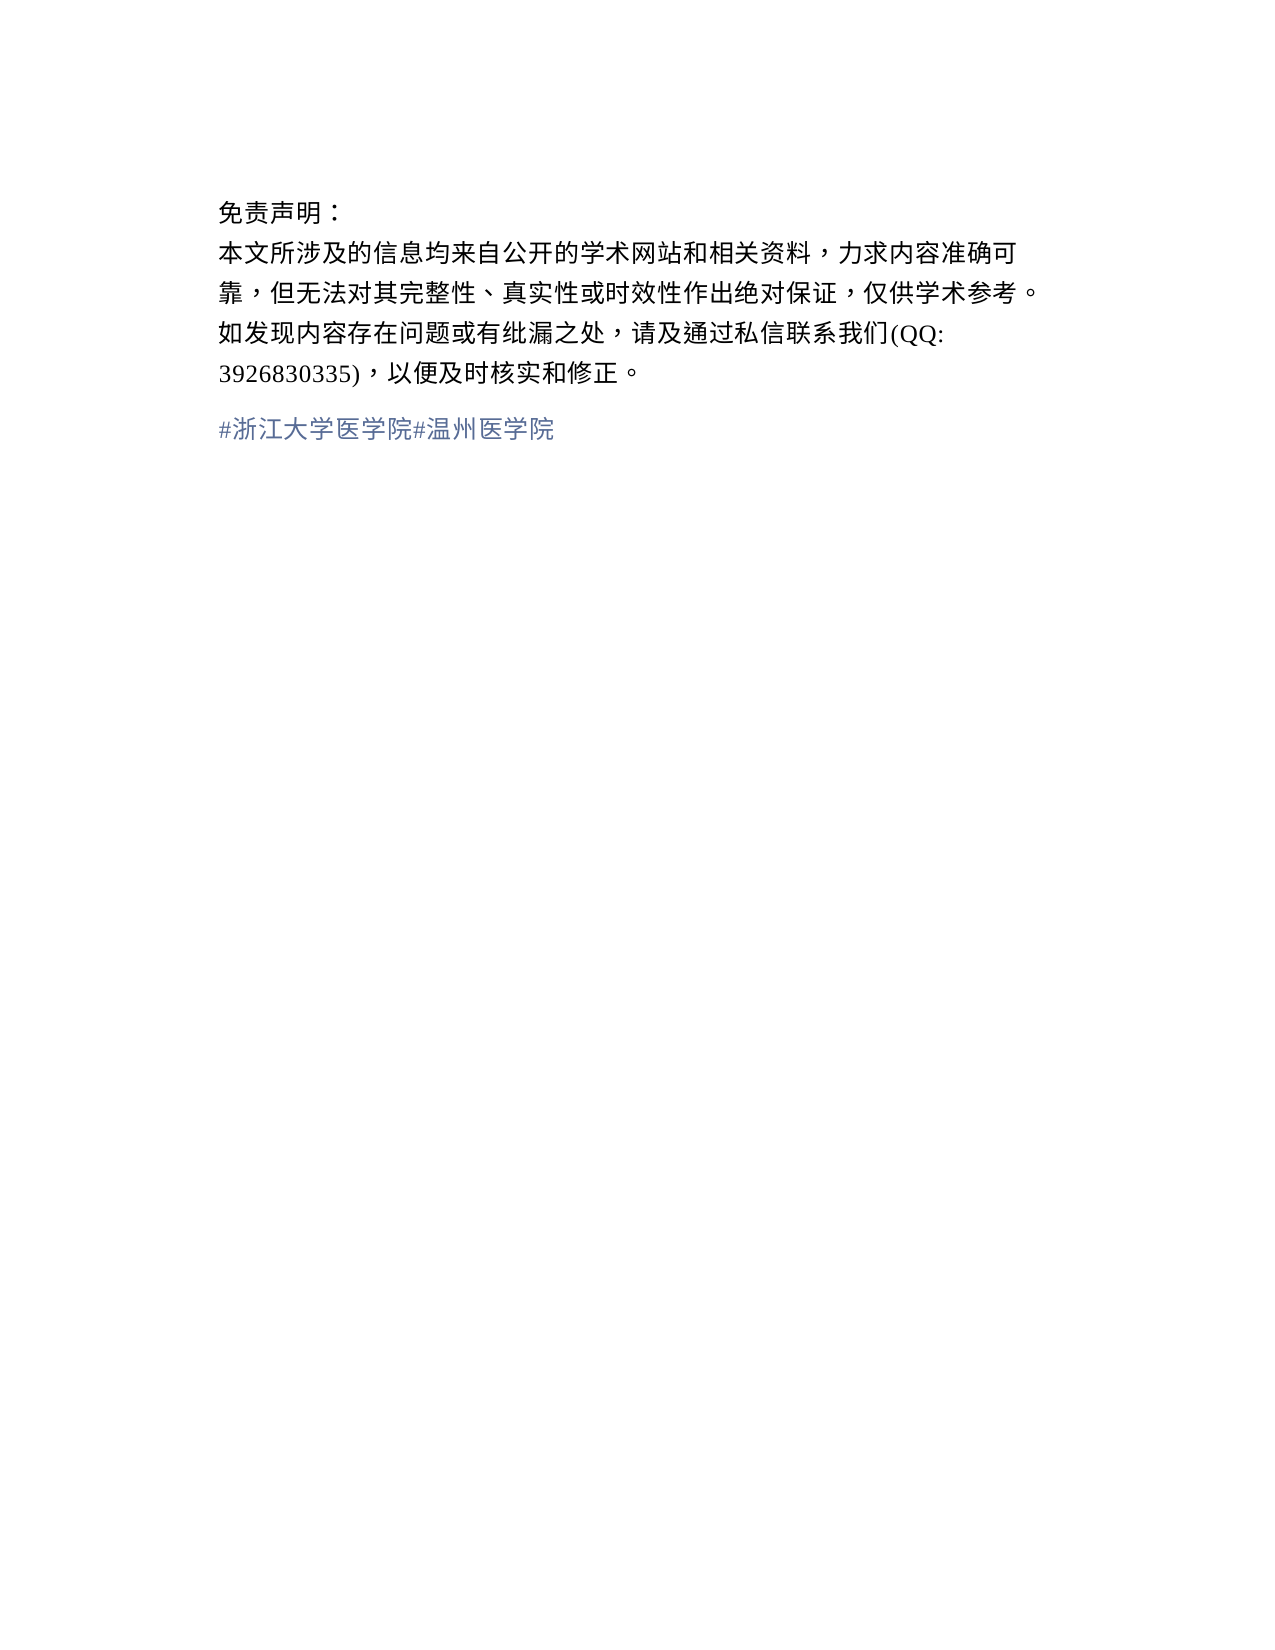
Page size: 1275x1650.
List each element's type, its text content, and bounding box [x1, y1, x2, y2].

text 本文所涉及的信息均来自公开的学术网站和相关资料，力求内容准确可靠，但无法对其完整性、真实性或时效性作出绝对保证，仅供学术参考。如发现内容存在问题或有纰漏之处，请及通过私信联系我们(QQ: 3926830335)，以便及时核实和修正。 [219, 230, 1056, 390]
text 免责声明： [219, 190, 1056, 230]
text #浙江大学医学院#温州医学院 [219, 406, 1056, 446]
